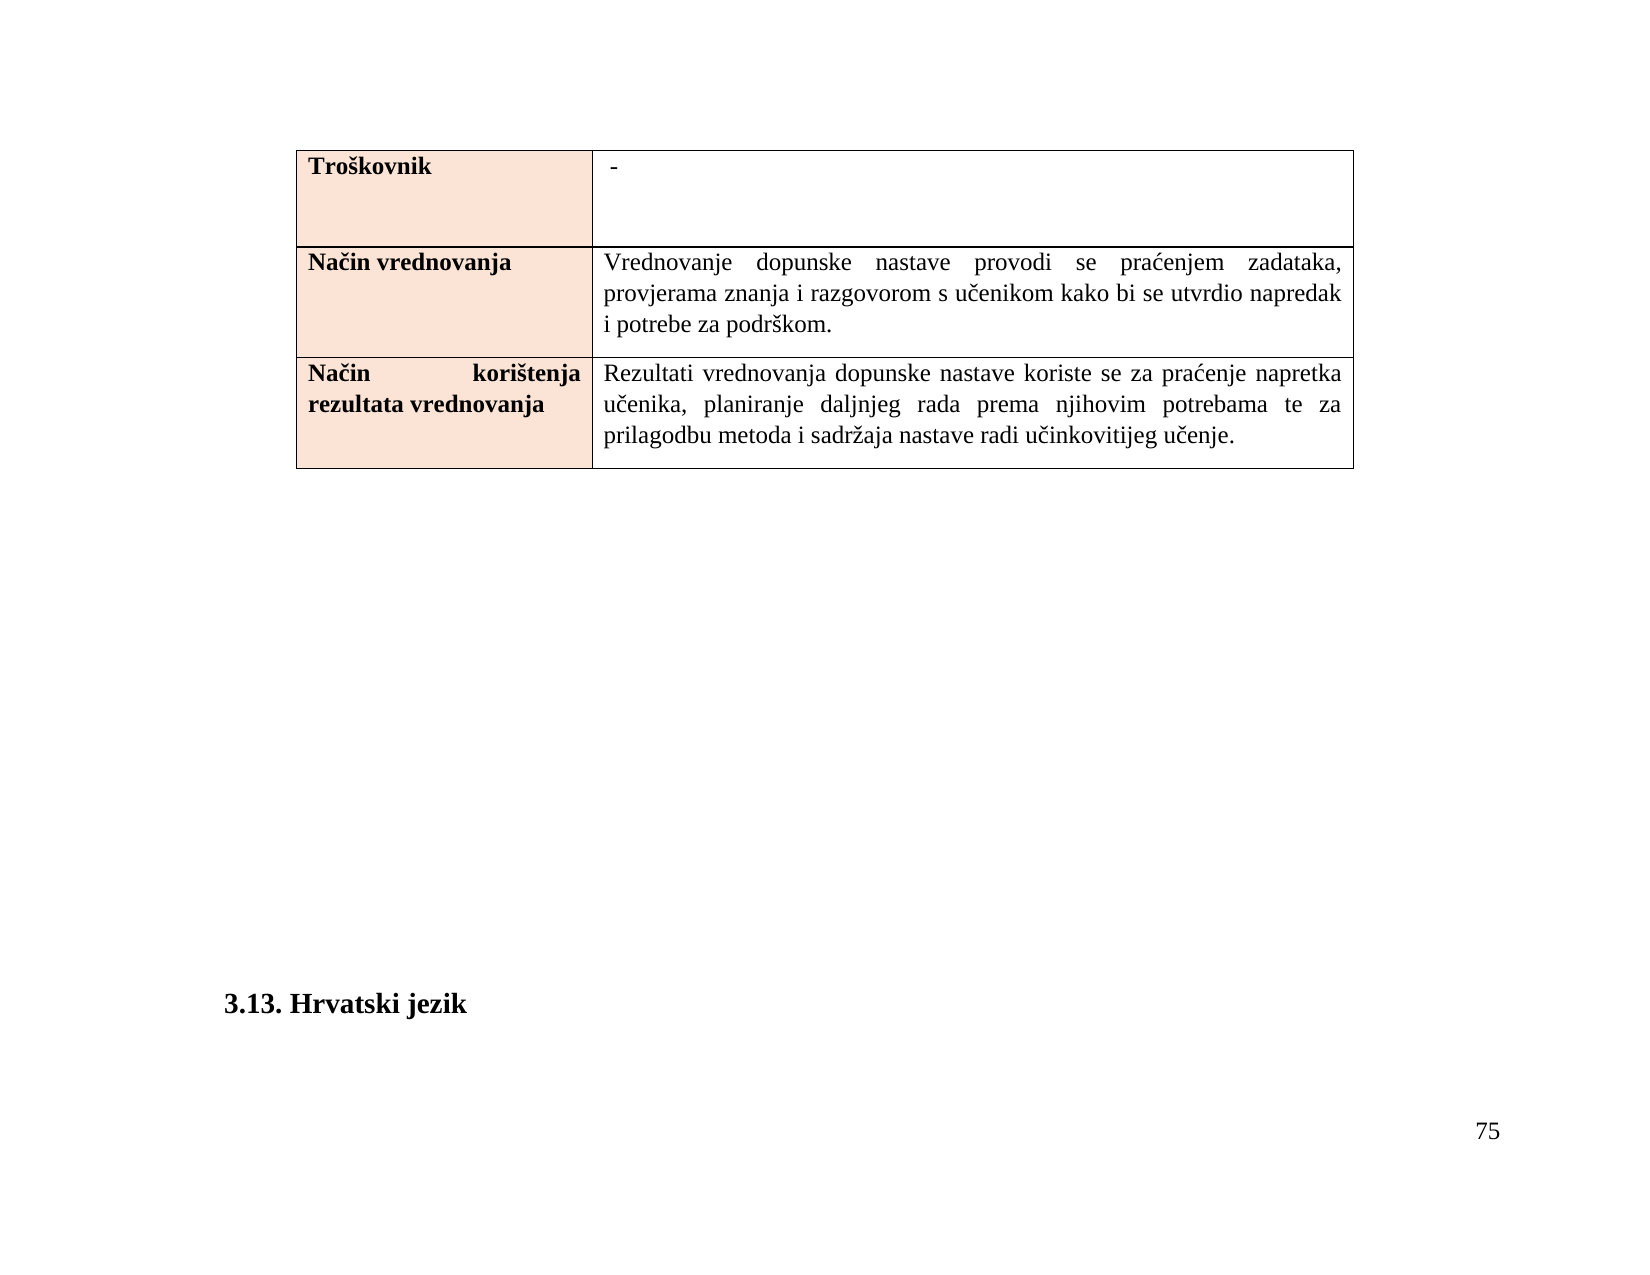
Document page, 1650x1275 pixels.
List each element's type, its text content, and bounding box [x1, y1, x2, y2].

table_cell Troškovnik [297, 151, 592, 246]
table_cell Rezultati vrednovanja dopunske nastave koriste se za praćenje napretka učenika, planiranje daljnjeg rada prema njihovim potrebama te za prilagodbu metoda i sadržaja nastave radi učinkovitijeg učenje. [593, 358, 1353, 468]
table_cell Način korištenja rezultata vrednovanja [297, 358, 592, 468]
table_cell Vrednovanje dopunske nastave provodi se praćenjem zadataka, provjerama znanja i razgovorom s učenikom kako bi se utvrdio napredak i potrebe za podrškom. [593, 248, 1353, 357]
text 3.13. Hrvatski jezik [224, 986, 1500, 1020]
table_cell - [593, 151, 1353, 246]
table_cell Način vrednovanja [297, 248, 592, 357]
